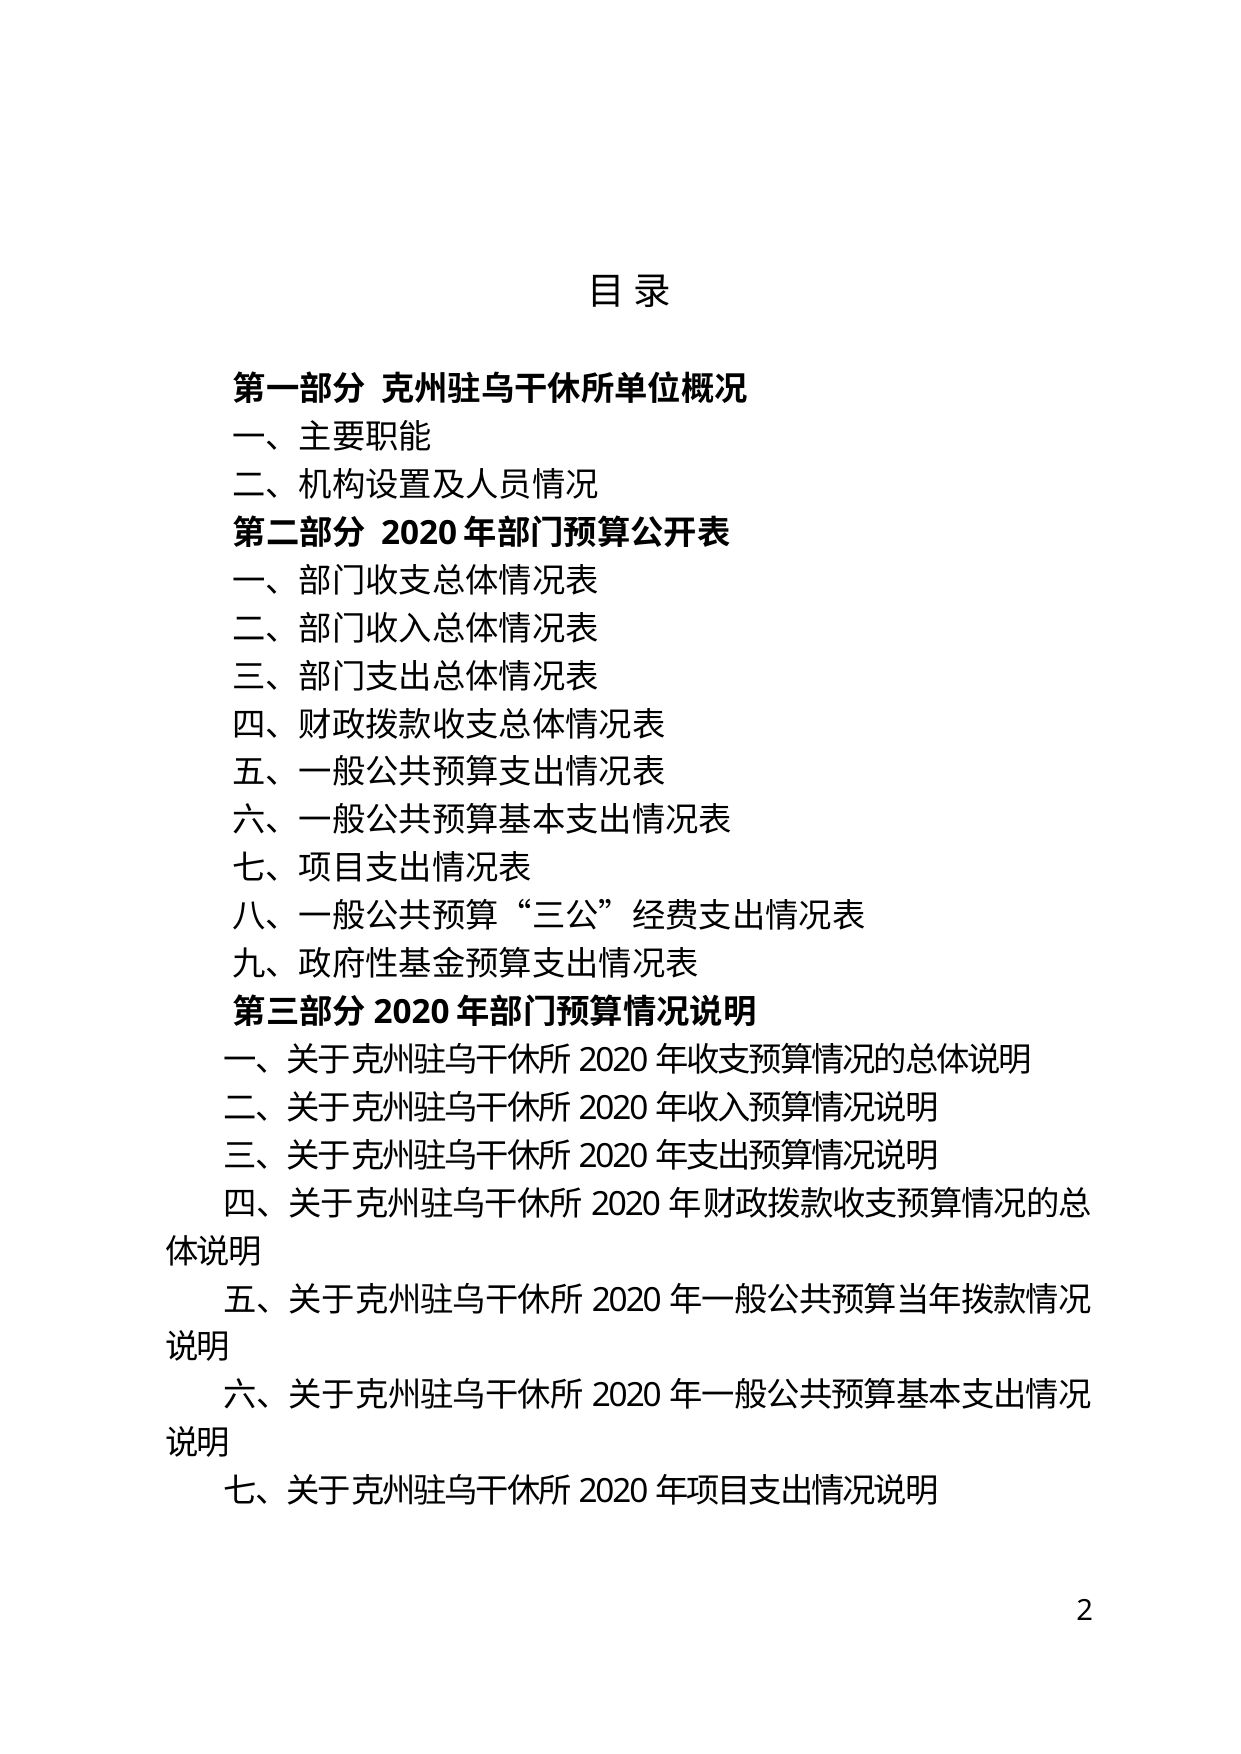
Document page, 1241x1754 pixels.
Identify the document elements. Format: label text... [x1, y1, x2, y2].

text 五、关于克州驻乌干休所2020年一般公共预算当年拨款情况说明 [165, 1273, 1092, 1368]
text 二、部门收入总体情况表 [165, 602, 1092, 650]
text 二、机构设置及人员情况 [165, 458, 1092, 506]
text 四、财政拨款收支总体情况表 [165, 698, 1092, 746]
text 目 录 [165, 266, 1092, 314]
text 第一部分 克州驻乌干休所单位概况 [165, 362, 1092, 410]
text 二、关于克州驻乌干休所2020年收入预算情况说明 [165, 1081, 1092, 1129]
text 五、一般公共预算支出情况表 [165, 746, 1092, 793]
text 第三部分 2020年部门预算情况说明 [165, 985, 1092, 1033]
text 六、关于克州驻乌干休所2020年一般公共预算基本支出情况说明 [165, 1368, 1092, 1464]
text 六、一般公共预算基本支出情况表 [165, 793, 1092, 841]
text 四、关于克州驻乌干休所2020年财政拨款收支预算情况的总体说明 [165, 1177, 1092, 1273]
text 九、政府性基金预算支出情况表 [165, 937, 1092, 985]
text 七、关于克州驻乌干休所2020年项目支出情况说明 [165, 1464, 1092, 1512]
text 三、关于克州驻乌干休所2020年支出预算情况说明 [165, 1129, 1092, 1177]
text 一、关于克州驻乌干休所2020年收支预算情况的总体说明 [165, 1033, 1092, 1081]
text 一、部门收支总体情况表 [165, 554, 1092, 602]
text 八、一般公共预算“三公”经费支出情况表 [165, 889, 1092, 937]
text 七、项目支出情况表 [165, 841, 1092, 889]
text 第二部分 2020年部门预算公开表 [165, 506, 1092, 554]
text 一、主要职能 [165, 410, 1092, 458]
text 三、部门支出总体情况表 [165, 650, 1092, 698]
